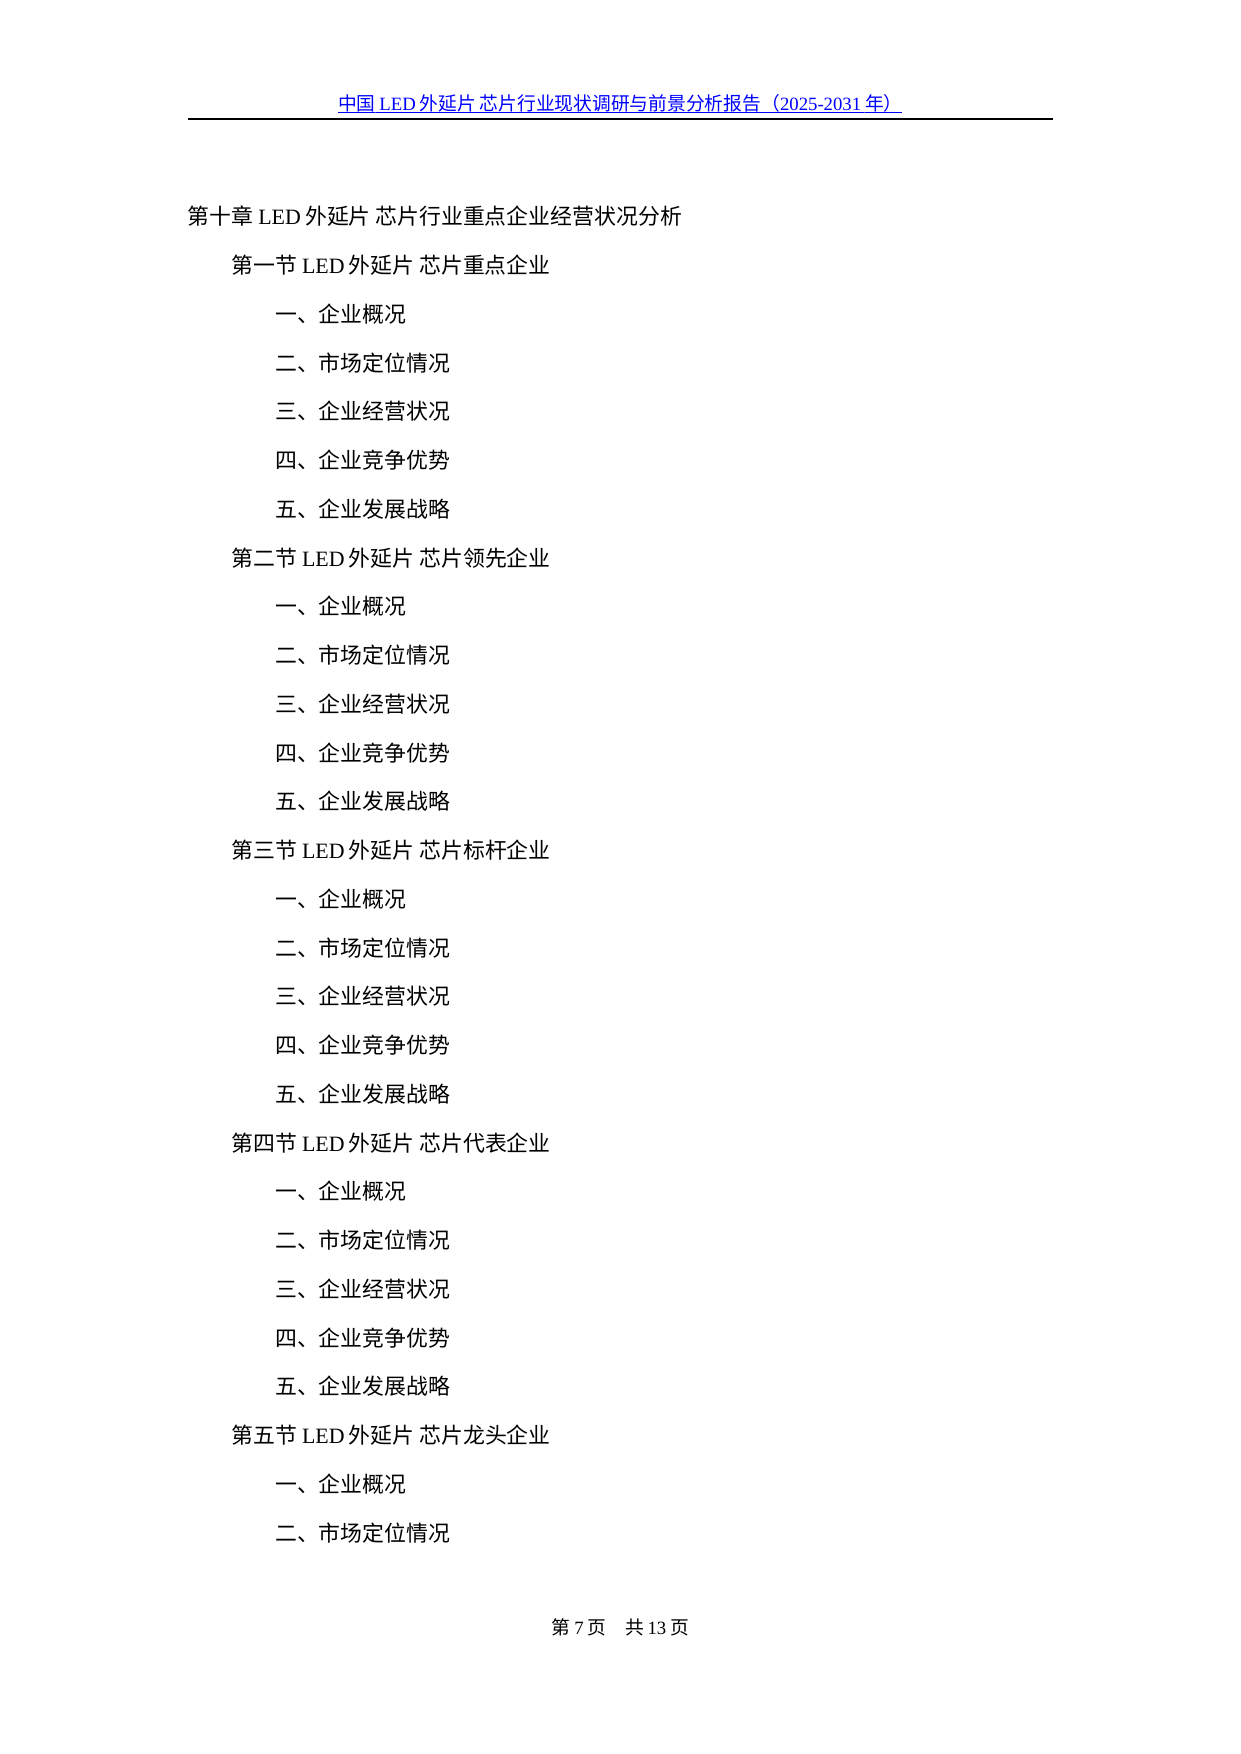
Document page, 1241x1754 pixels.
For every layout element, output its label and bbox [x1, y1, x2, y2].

text [187, 150, 1053, 1548]
